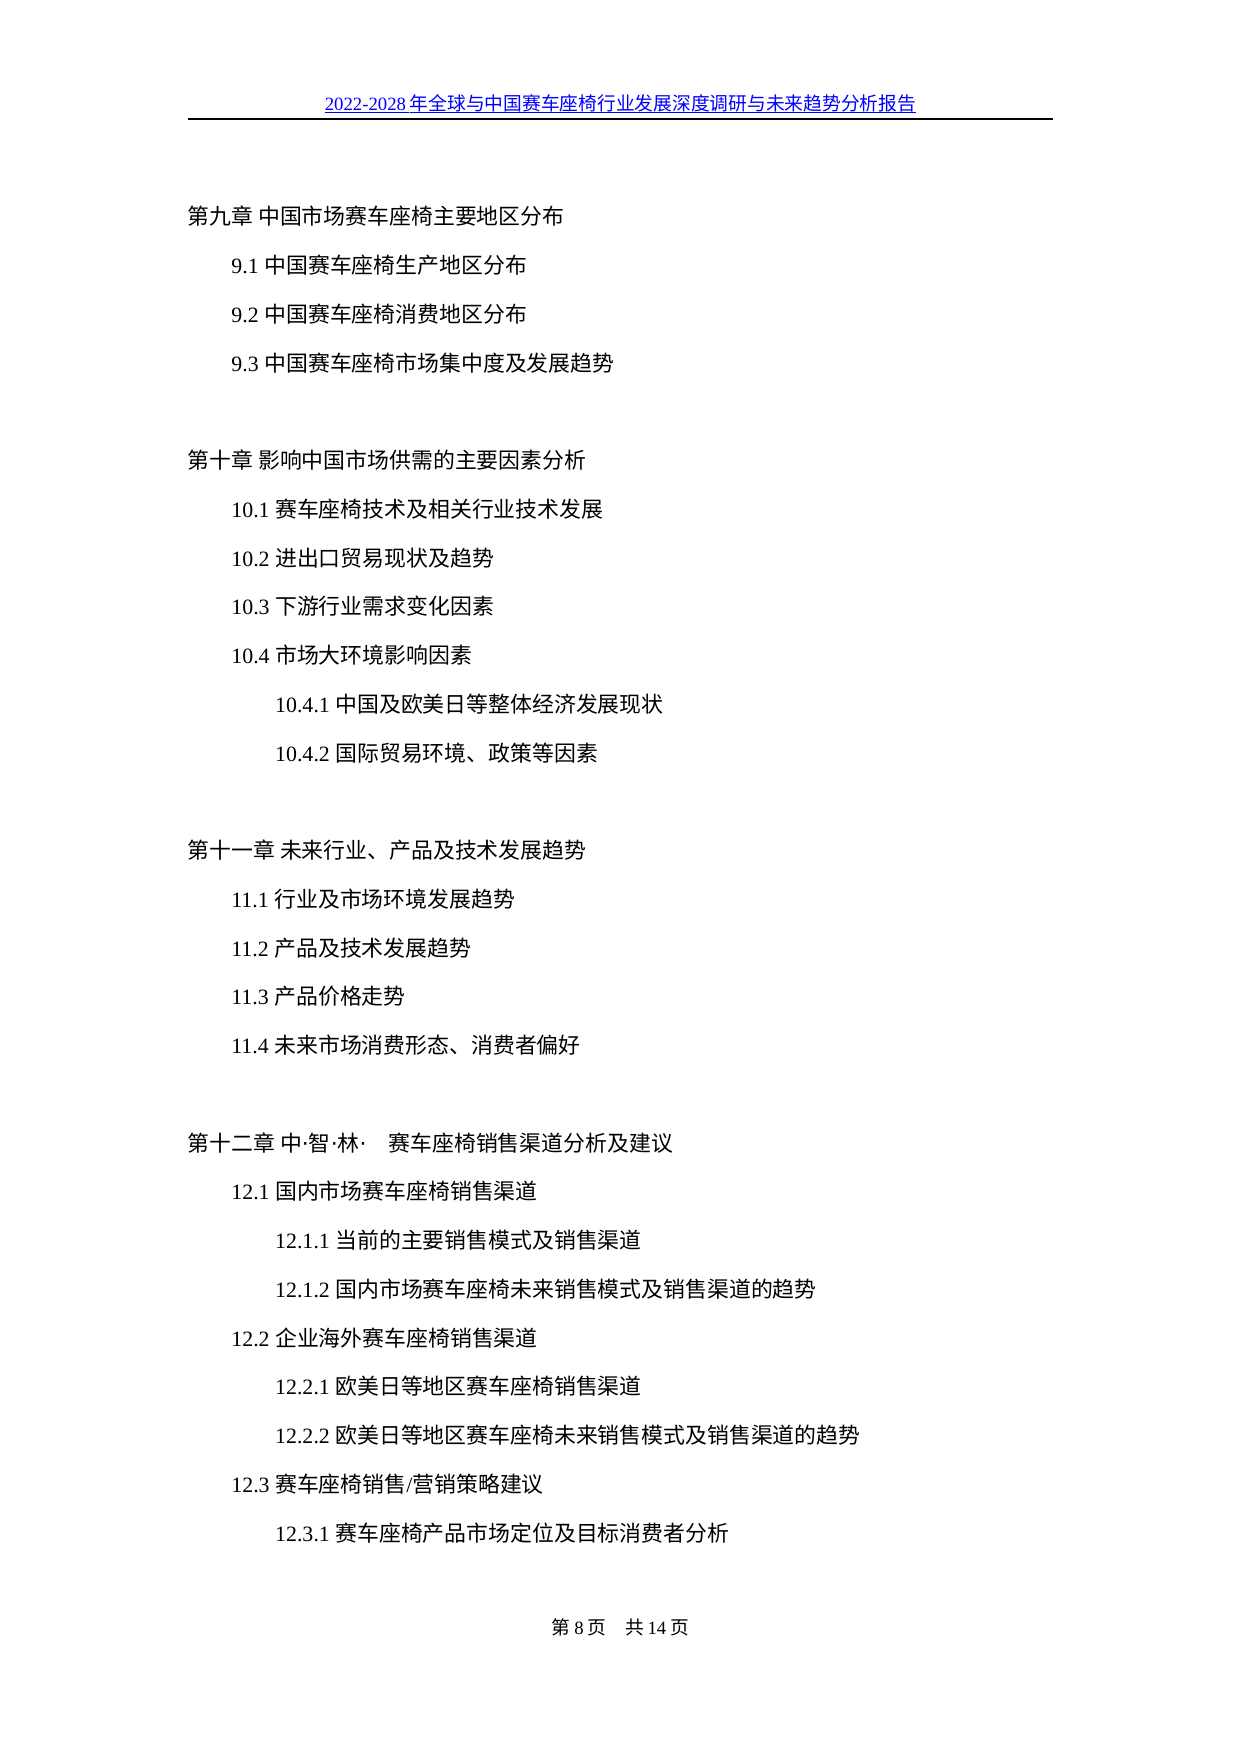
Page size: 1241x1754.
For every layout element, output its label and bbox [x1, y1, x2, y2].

text [187, 150, 1053, 1548]
